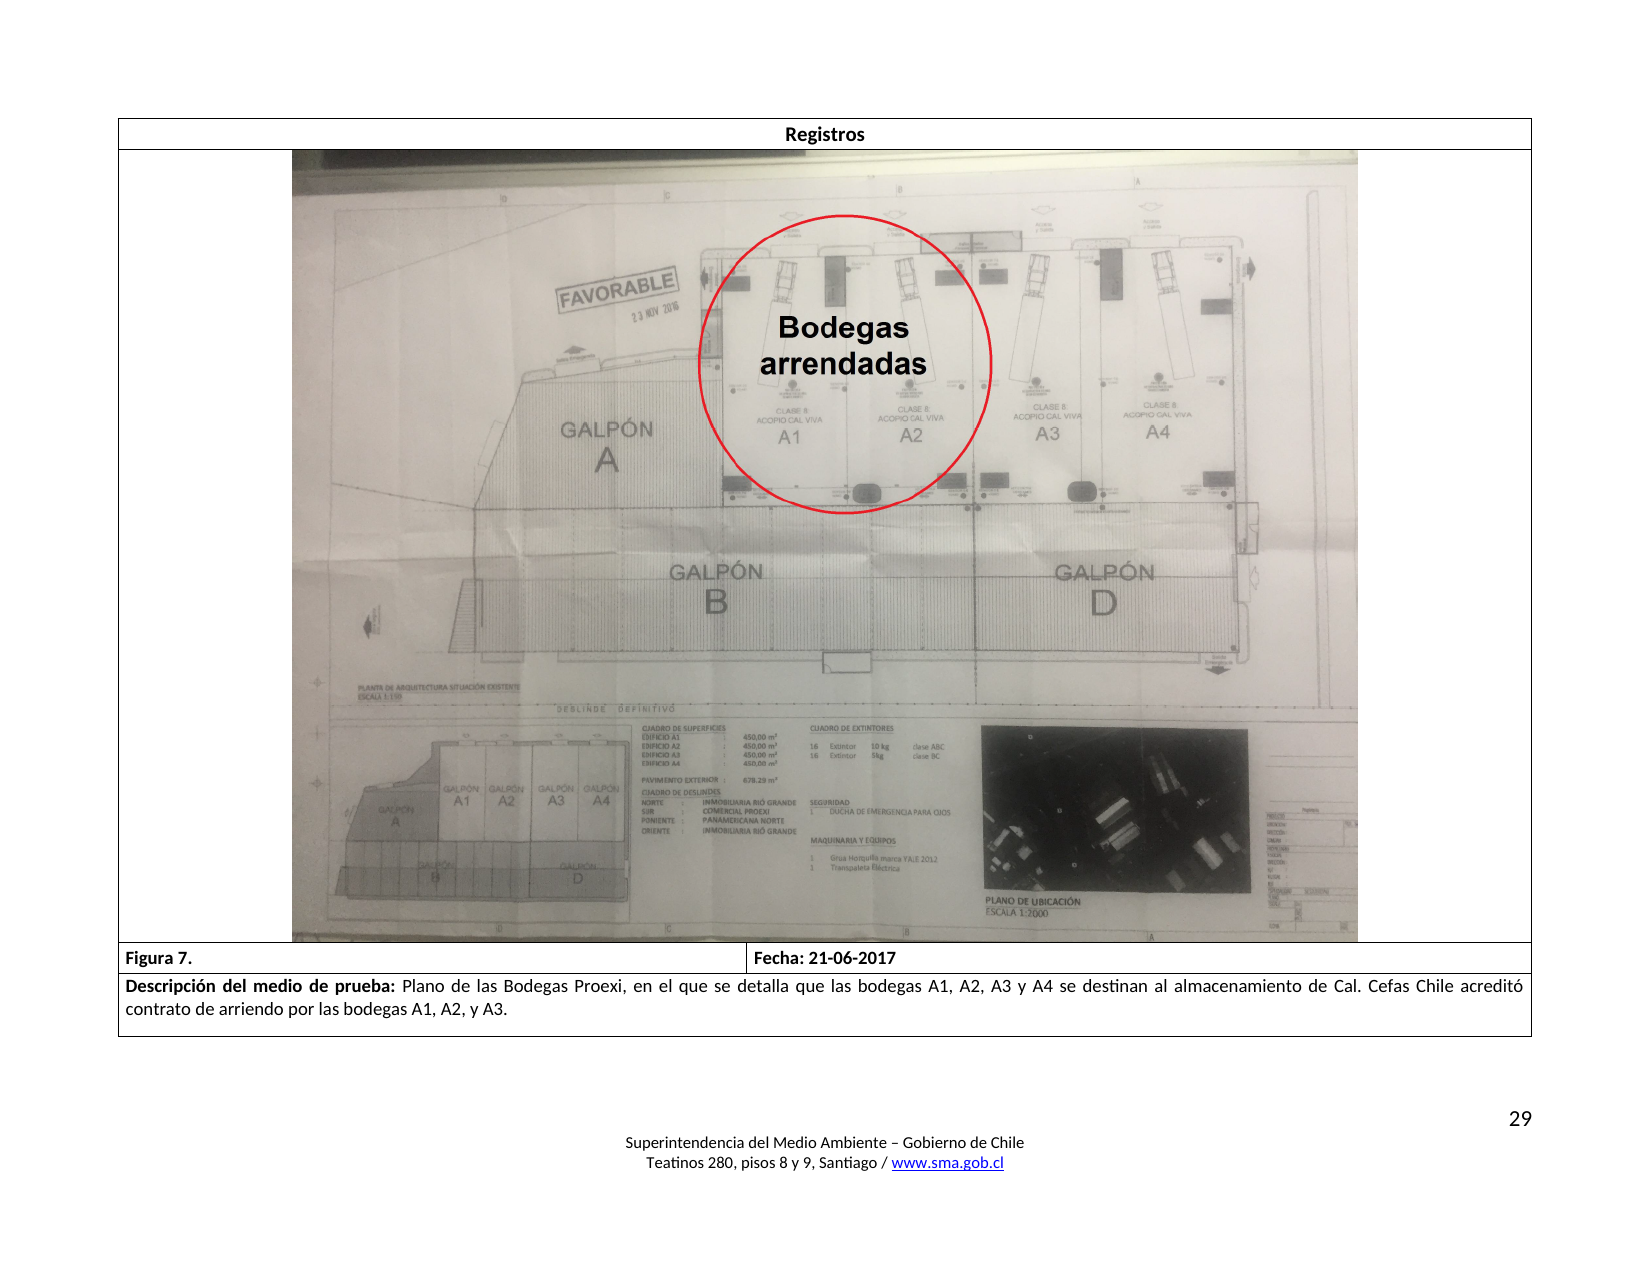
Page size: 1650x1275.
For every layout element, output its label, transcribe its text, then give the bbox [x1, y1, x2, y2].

table_header Registros [119, 119, 1531, 149]
table_cell Descripción del medio de prueba: Plano de las Bodegas Proexi, en el que se detalla que las bodegas A1, A2, A3 y A4 se destinan al almacenamiento de Cal. Cefas Chile acreditó contrato de arriendo por las bodegas A1, A2, y A3. [119, 974, 1531, 1036]
table_cell [119, 150, 291, 942]
table_cell Fecha: 21-06-2017 [747, 943, 1531, 973]
picture [291, 150, 1359, 942]
table_cell Figura 7. [119, 943, 746, 973]
table_cell [1359, 150, 1531, 942]
